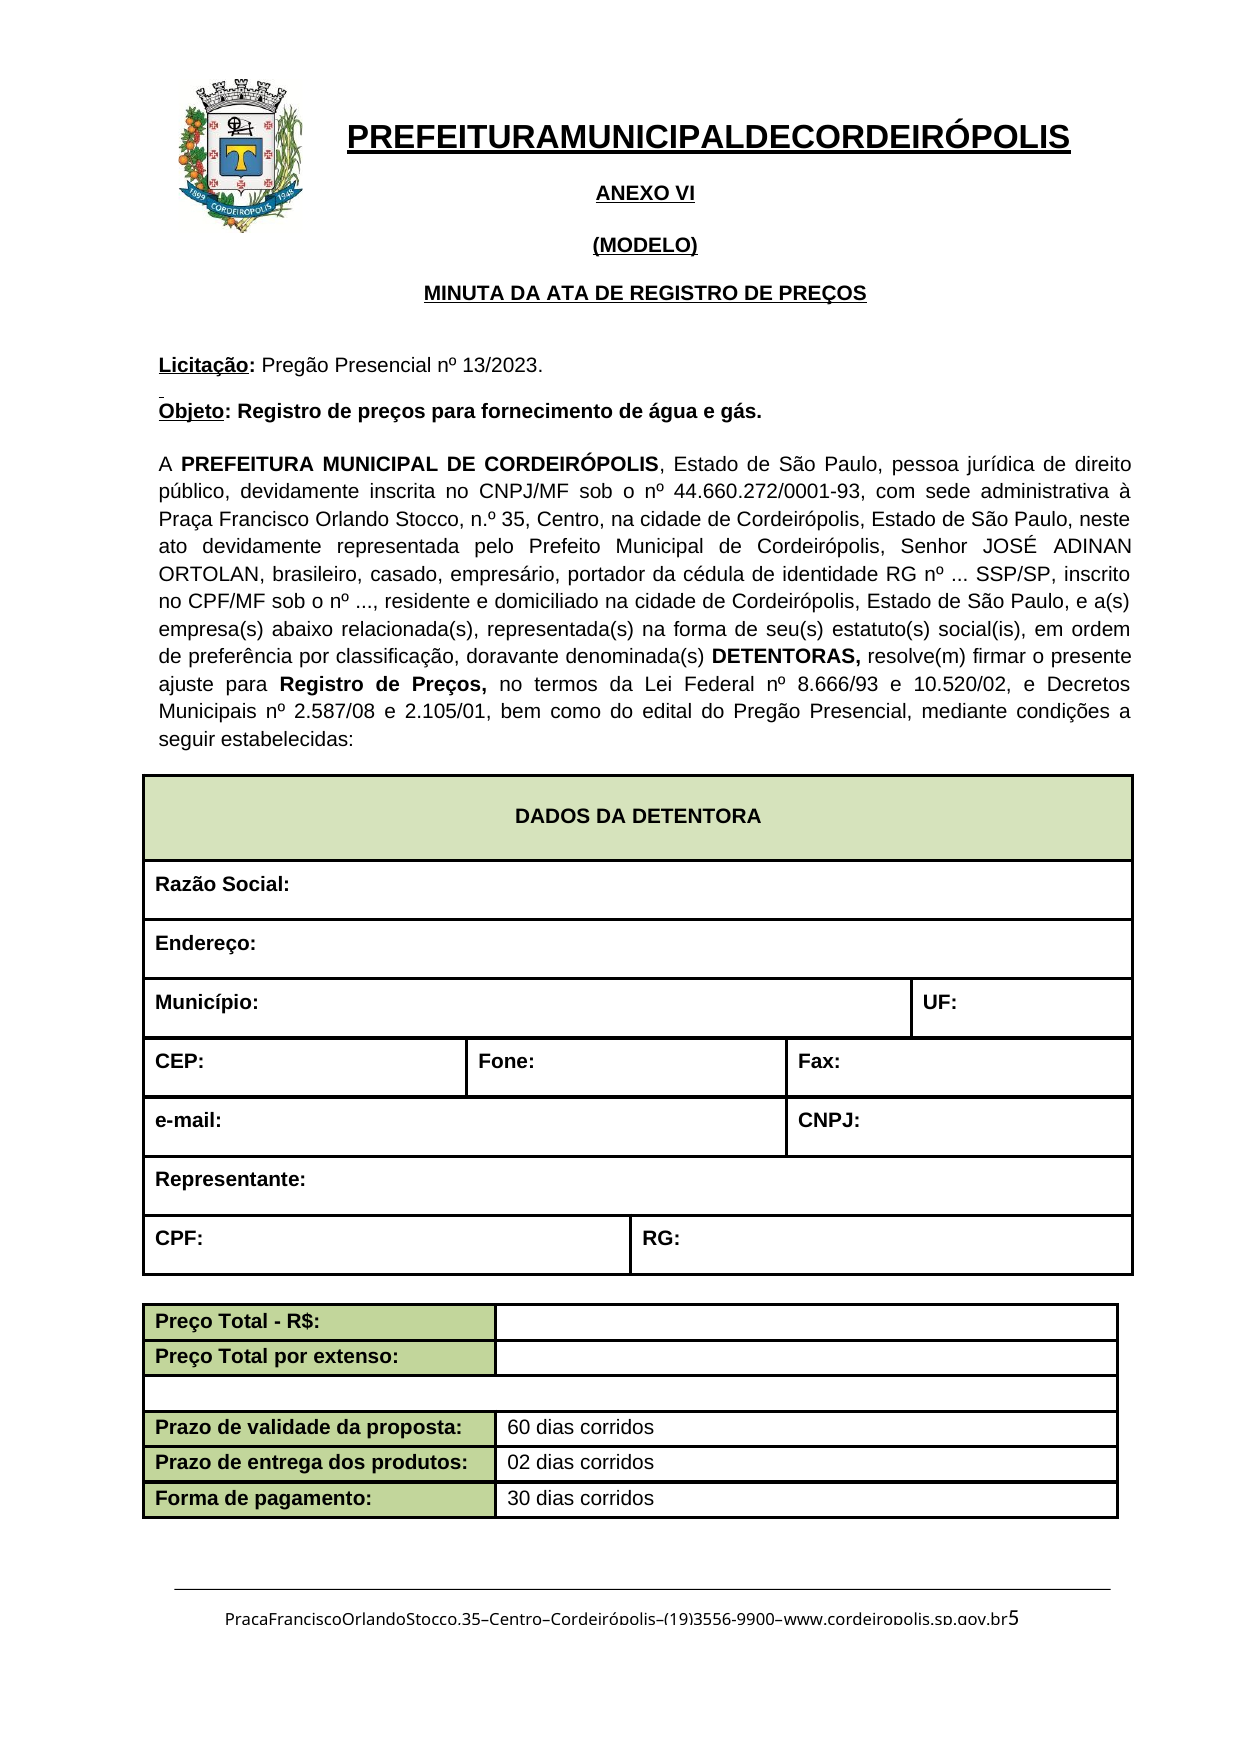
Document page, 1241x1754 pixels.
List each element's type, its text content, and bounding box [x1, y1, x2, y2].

table_cell 30 dias corridos [497, 1484, 1116, 1516]
table_cell 02 dias corridos [497, 1448, 1116, 1480]
table_cell Forma de pagamento: [145, 1484, 494, 1516]
table_cell Razão Social: [145, 862, 1131, 918]
table_cell [497, 1342, 1116, 1374]
text ANEXO VI [158, 181, 1132, 205]
table_cell Endereço: [145, 921, 1131, 977]
table_cell Preço Total por extenso: [145, 1342, 494, 1374]
title MINUTA DA ATA DE REGISTRO DE PREÇOS [158, 281, 1132, 304]
table_cell CNPJ: [788, 1099, 1131, 1154]
table_header Preço Total - R$: [145, 1306, 494, 1339]
text Licitação: Pregão Presencial nº 13/2023. [158, 352, 1132, 376]
table_cell Município: [145, 980, 910, 1036]
table_cell Fax: [788, 1040, 1131, 1095]
table_cell e-mail: [145, 1099, 785, 1154]
table_cell CPF: [145, 1217, 629, 1273]
table_cell Prazo de validade da proposta: [145, 1413, 494, 1445]
title A PREFEITURA MUNICIPAL DE CORDEIRÓPOLIS, Estado de São Paulo, pessoa jurídica de direito público, devidamente inscrita no CNPJ/MF sob o nº 44.660.272/0001-93, com sede administrativa à Praça Francisco Orlando Stocco, n.º 35, Centro, na cidade de Cordeirópolis, Estado de São Paulo, neste ato devidamente representada pelo Prefeito Municipal de Cordeirópolis, Senhor JOSÉ ADINAN ORTOLAN, brasileiro, casado, empresário, portador da cédula de identidade RG nº ... SSP/SP, inscrito no CPF/MF sob o nº ..., residente e domiciliado na cidade de Cordeirópolis, Estado de São Paulo, e a(s) empresa(s) abaixo relacionada(s), representada(s) na forma de seu(s) estatuto(s) social(is), em ordem de preferência por classificação, doravante denominada(s) DETENTORAS, resolve(m) firmar o presente ajuste para Registro de Preços, no termos da Lei Federal nº 8.666/93 e 10.520/02, e Decretos Municipais nº 2.587/08 e 2.105/01, bem como do edital do Pregão Presencial, mediante condições a seguir estabelecidas: [158, 452, 1132, 751]
table_header [497, 1306, 1116, 1339]
table_cell CEP: [145, 1040, 465, 1095]
table_cell 60 dias corridos [497, 1413, 1116, 1445]
title Objeto: Registro de preços para fornecimento de água e gás. [158, 399, 1132, 423]
table_cell Representante: [145, 1158, 1131, 1213]
picture [178, 79, 303, 181]
title (MODELO) [158, 233, 1132, 257]
picture [178, 205, 303, 233]
table_cell [145, 1377, 1116, 1409]
table_cell UF: [913, 980, 1131, 1036]
table_cell Fone: [468, 1040, 785, 1095]
table_cell Prazo de entrega dos produtos: [145, 1448, 494, 1480]
table_cell RG: [632, 1217, 1131, 1273]
table_header DADOS DA DETENTORA [145, 777, 1131, 859]
